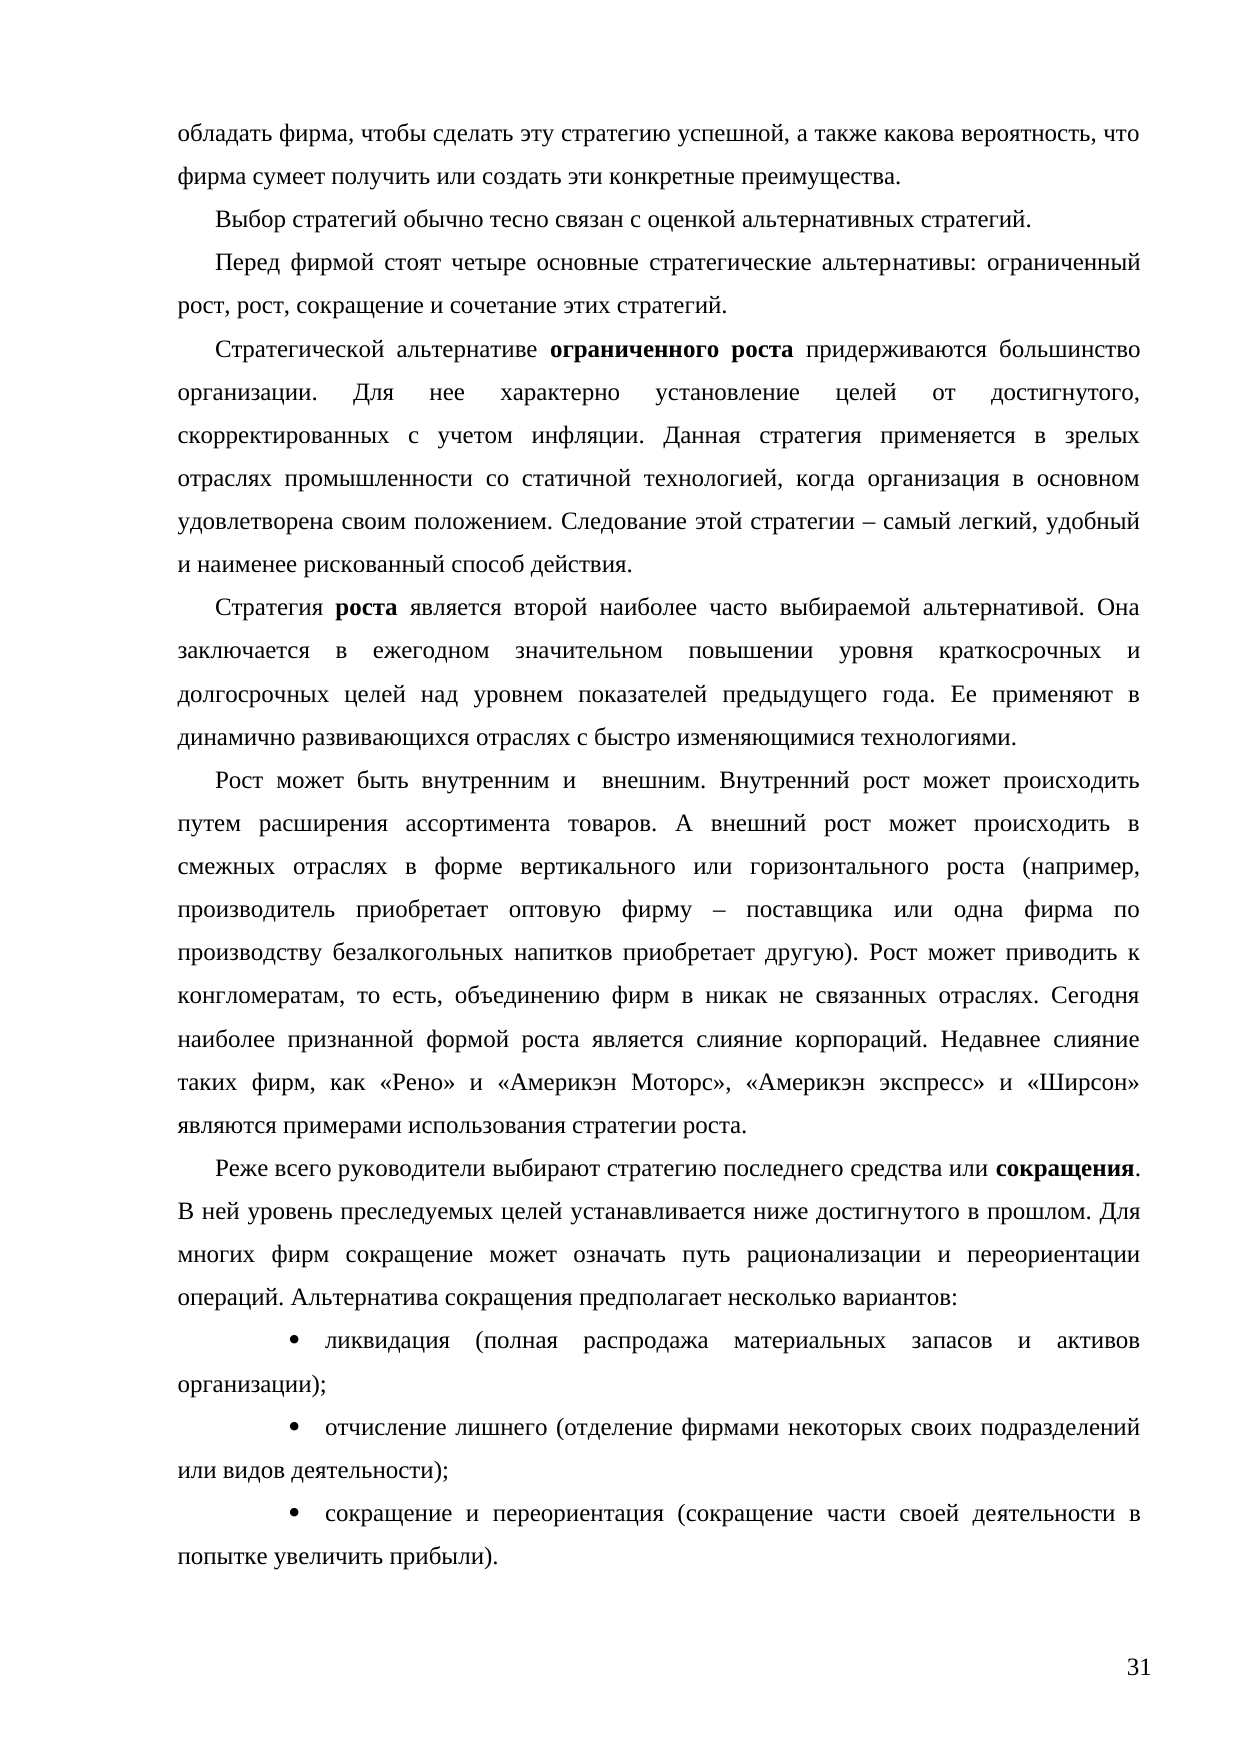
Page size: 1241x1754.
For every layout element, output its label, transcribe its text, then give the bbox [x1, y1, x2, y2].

text Реже всего руководители выбирают стратегию последнего средства или сокращения. В ней уровень преследуемых целей устанавливается ниже достигнутого в прошлом. Для многих фирм сокращение может означать путь рационализации и переориентации операций. Альтернатива сокращения предполагает несколько вариантов: [177, 1153, 1141, 1311]
text Стратегической альтернативе ограниченного роста придерживаются большинство организации. Для нее характерно установление целей от достигнутого, скорректированных с учетом инфляции. Данная стратегия применяется в зрелых отраслях промышленности со статичной технологией, когда организация в основном удовлетворена своим положением. Следование этой стратегии – самый легкий, удобный и наименее рискованный способ действия. [177, 334, 1141, 578]
text Выбор стратегий обычно тесно связан с оценкой альтернативных стратегий. [177, 204, 1141, 233]
list сокращение и переориентация (сокращение части своей деятельности в попытке увеличить прибыли). [177, 1498, 1141, 1570]
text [177, 118, 1141, 190]
text Рост может быть внутренним и внешним. Внутренний рост может происходить путем расширения ассортимента товаров. А внешний рост может происходить в смежных отраслях в форме вертикального или горизонтального роста (например, производитель приобретает оптовую фирму – поставщика или одна фирма по производству безалкогольных напитков приобретает другую). Рост может приводить к конгломератам, то есть, объединению фирм в никак не связанных отраслях. Сегодня наиболее признанной формой роста является слияние корпораций. Недавнее слияние таких фирм, как «Рено» и «Америкэн Моторс», «Америкэн экспресс» и «Ширсон» являются примерами использования стратегии роста. [177, 765, 1141, 1139]
text Стратегия роста является второй наиболее часто выбираемой альтернативой. Она заключается в ежегодном значительном повышении уровня краткосрочных и долгосрочных целей над уровнем показателей предыдущего года. Ее применяют в динамично развивающихся отраслях с быстро изменяющимися технологиями. [177, 592, 1141, 751]
text Перед фирмой стоят четыре основные стратегические альтернативы: ограниченный рост, рост, сокращение и сочетание этих стратегий. [177, 247, 1141, 319]
list отчисление лишнего (отделение фирмами некоторых своих подразделений или видов деятельности); [177, 1412, 1141, 1484]
list ликвидация (полная распродажа материальных запасов и активов организации); [177, 1326, 1141, 1397]
